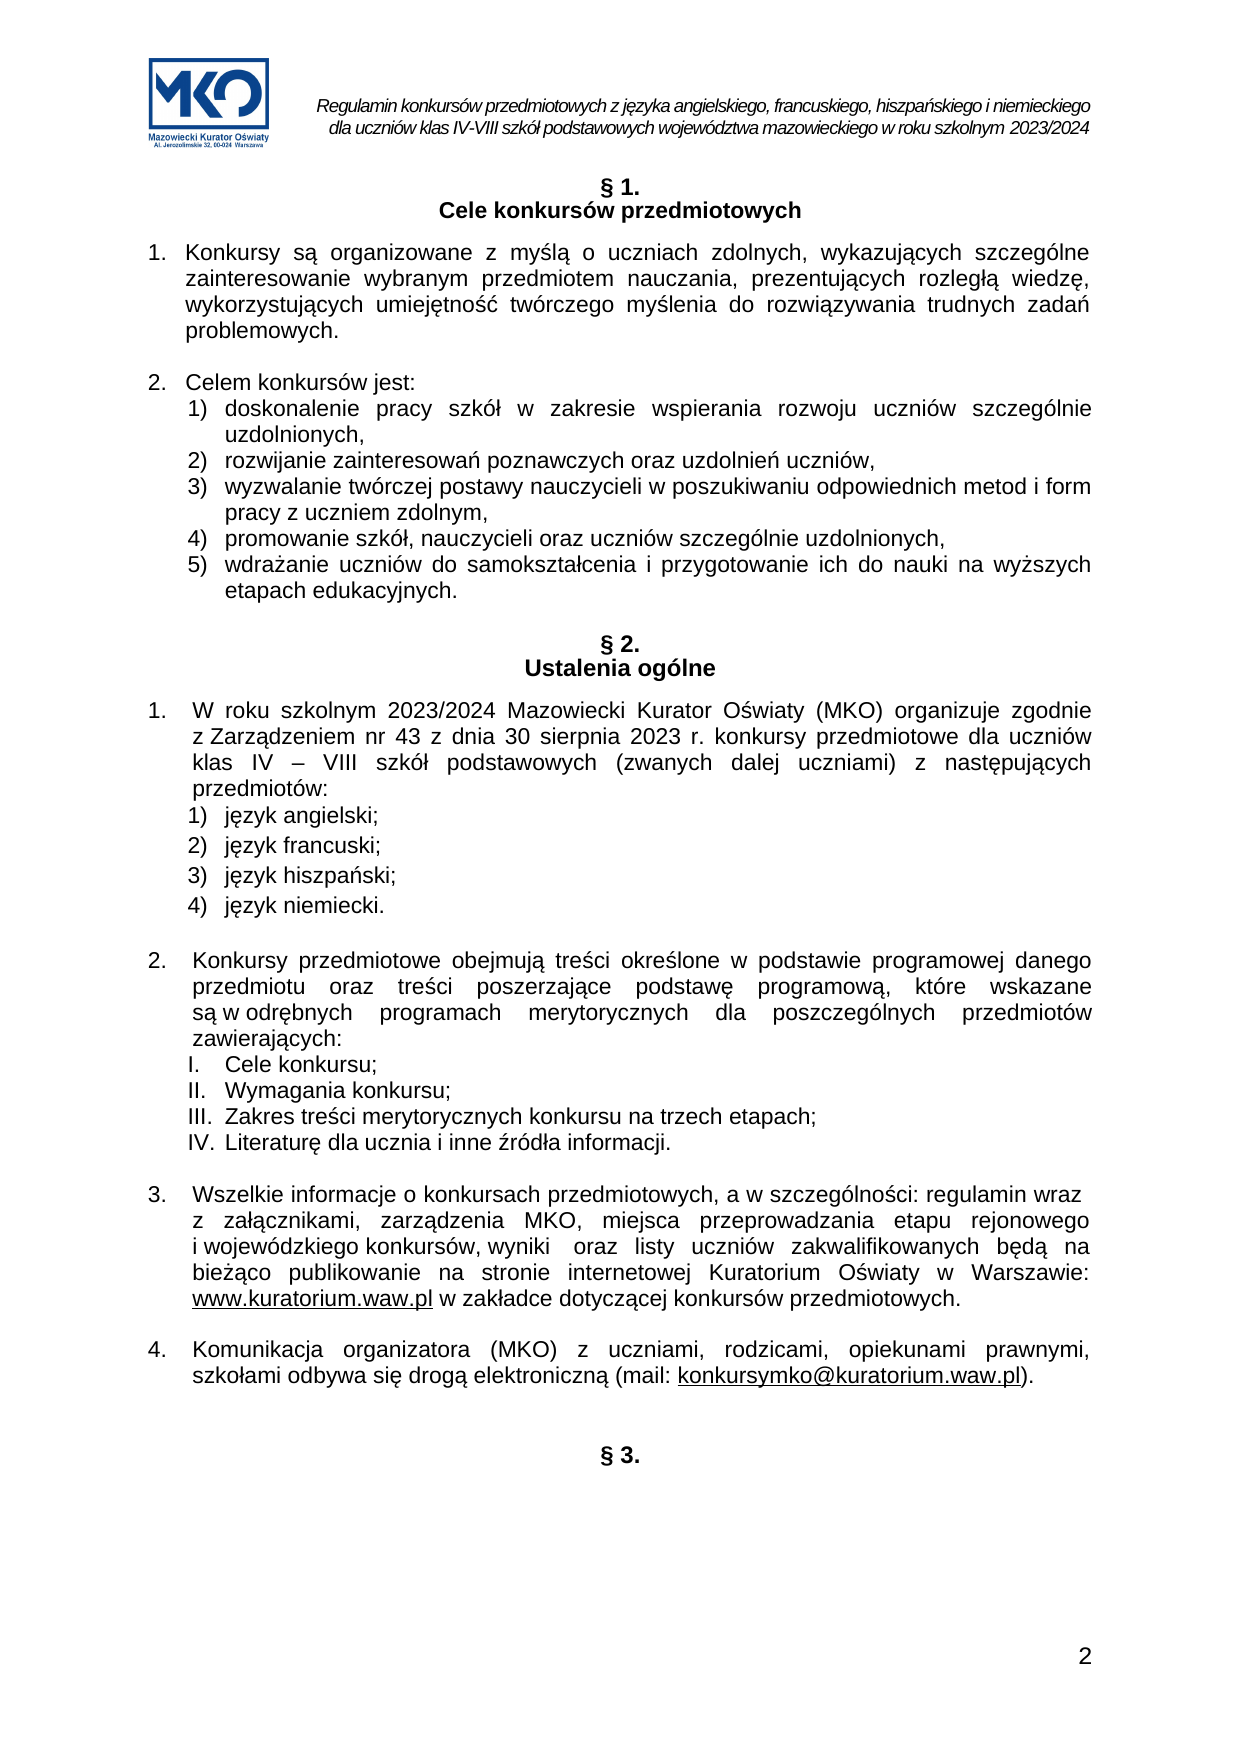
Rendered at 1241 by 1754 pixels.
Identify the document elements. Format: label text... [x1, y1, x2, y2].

list Celem konkursów jest: [148, 369, 1092, 395]
list Konkursy przedmiotowe obejmują treści określone w podstawie programowej danego przedmiotu oraz treści poszerzające podstawę programową, które wskazane są w odrębnych programach merytorycznych dla poszczególnych przedmiotów zawierających: [148, 947, 1092, 1052]
text Cele konkursów przedmiotowych [148, 201, 1092, 223]
text § 3. [148, 1441, 1092, 1469]
list wdrażanie uczniów do samokształcenia i przygotowanie ich do nauki na wyższych etapach edukacyjnych. [187, 551, 1092, 603]
list język angielski; [187, 802, 1092, 828]
list rozwijanie zainteresowań poznawczych oraz uzdolnień uczniów, [187, 447, 1092, 473]
text Ustalenia ogólne [148, 657, 1092, 681]
list doskonalenie pracy szkół w zakresie wspierania rozwoju uczniów szczególnie uzdolnionych, [187, 395, 1092, 447]
list wyzwalanie twórczej postawy nauczycieli w poszukiwaniu odpowiednich metod i form pracy z uczniem zdolnym, [187, 473, 1092, 525]
list język hiszpański; [187, 862, 1092, 888]
list promowanie szkół, nauczycieli oraz uczniów szczególnie uzdolnionych, [187, 525, 1092, 551]
list Wymagania konkursu; [187, 1078, 1092, 1104]
picture [148, 58, 269, 148]
list Zakres treści merytorycznych konkursu na trzech etapach; [187, 1104, 1092, 1130]
list W roku szkolnym 2023/2024 Mazowiecki Kurator Oświaty (MKO) organizuje zgodnie z Zarządzeniem nr 43 z dnia 30 sierpnia 2023 r. konkursy przedmiotowe dla uczniów klas IV – VIII szkół podstawowych (zwanych dalej uczniami) z następujących przedmiotów: [148, 697, 1092, 802]
list Konkursy są organizowane z myślą o uczniach zdolnych, wykazujących szczególne zainteresowanie wybranym przedmiotem nauczania, prezentujących rozległą wiedzę, wykorzystujących umiejętność twórczego myślenia do rozwiązywania trudnych zadań problemowych. [148, 240, 1090, 344]
list Literaturę dla ucznia i inne źródła informacji. [187, 1130, 1092, 1156]
list język francuski; [187, 832, 1092, 858]
text § 1. [148, 173, 1092, 201]
list Cele konkursu; [187, 1052, 1092, 1078]
list Wszelkie informacje o konkursach przedmiotowych, a w szczególności: regulamin wraz z załącznikami, zarządzenia MKO, miejsca przeprowadzania etapu rejonowego i wojewódzkiego konkursów, wyniki oraz listy uczniów zakwalifikowanych będą na bieżąco publikowanie na stronie internetowej Kuratorium Oświaty w Warszawie: www.kuratorium.waw.pl w zakładce dotyczącej konkursów przedmiotowych. [148, 1182, 1090, 1312]
list język niemiecki. [187, 892, 1092, 919]
list Komunikacja organizatora (MKO) z uczniami, rodzicami, opiekunami prawnymi, szkołami odbywa się drogą elektroniczną (mail: konkursymko@kuratorium.waw.pl). [148, 1337, 1090, 1389]
text § 2. [148, 629, 1092, 657]
